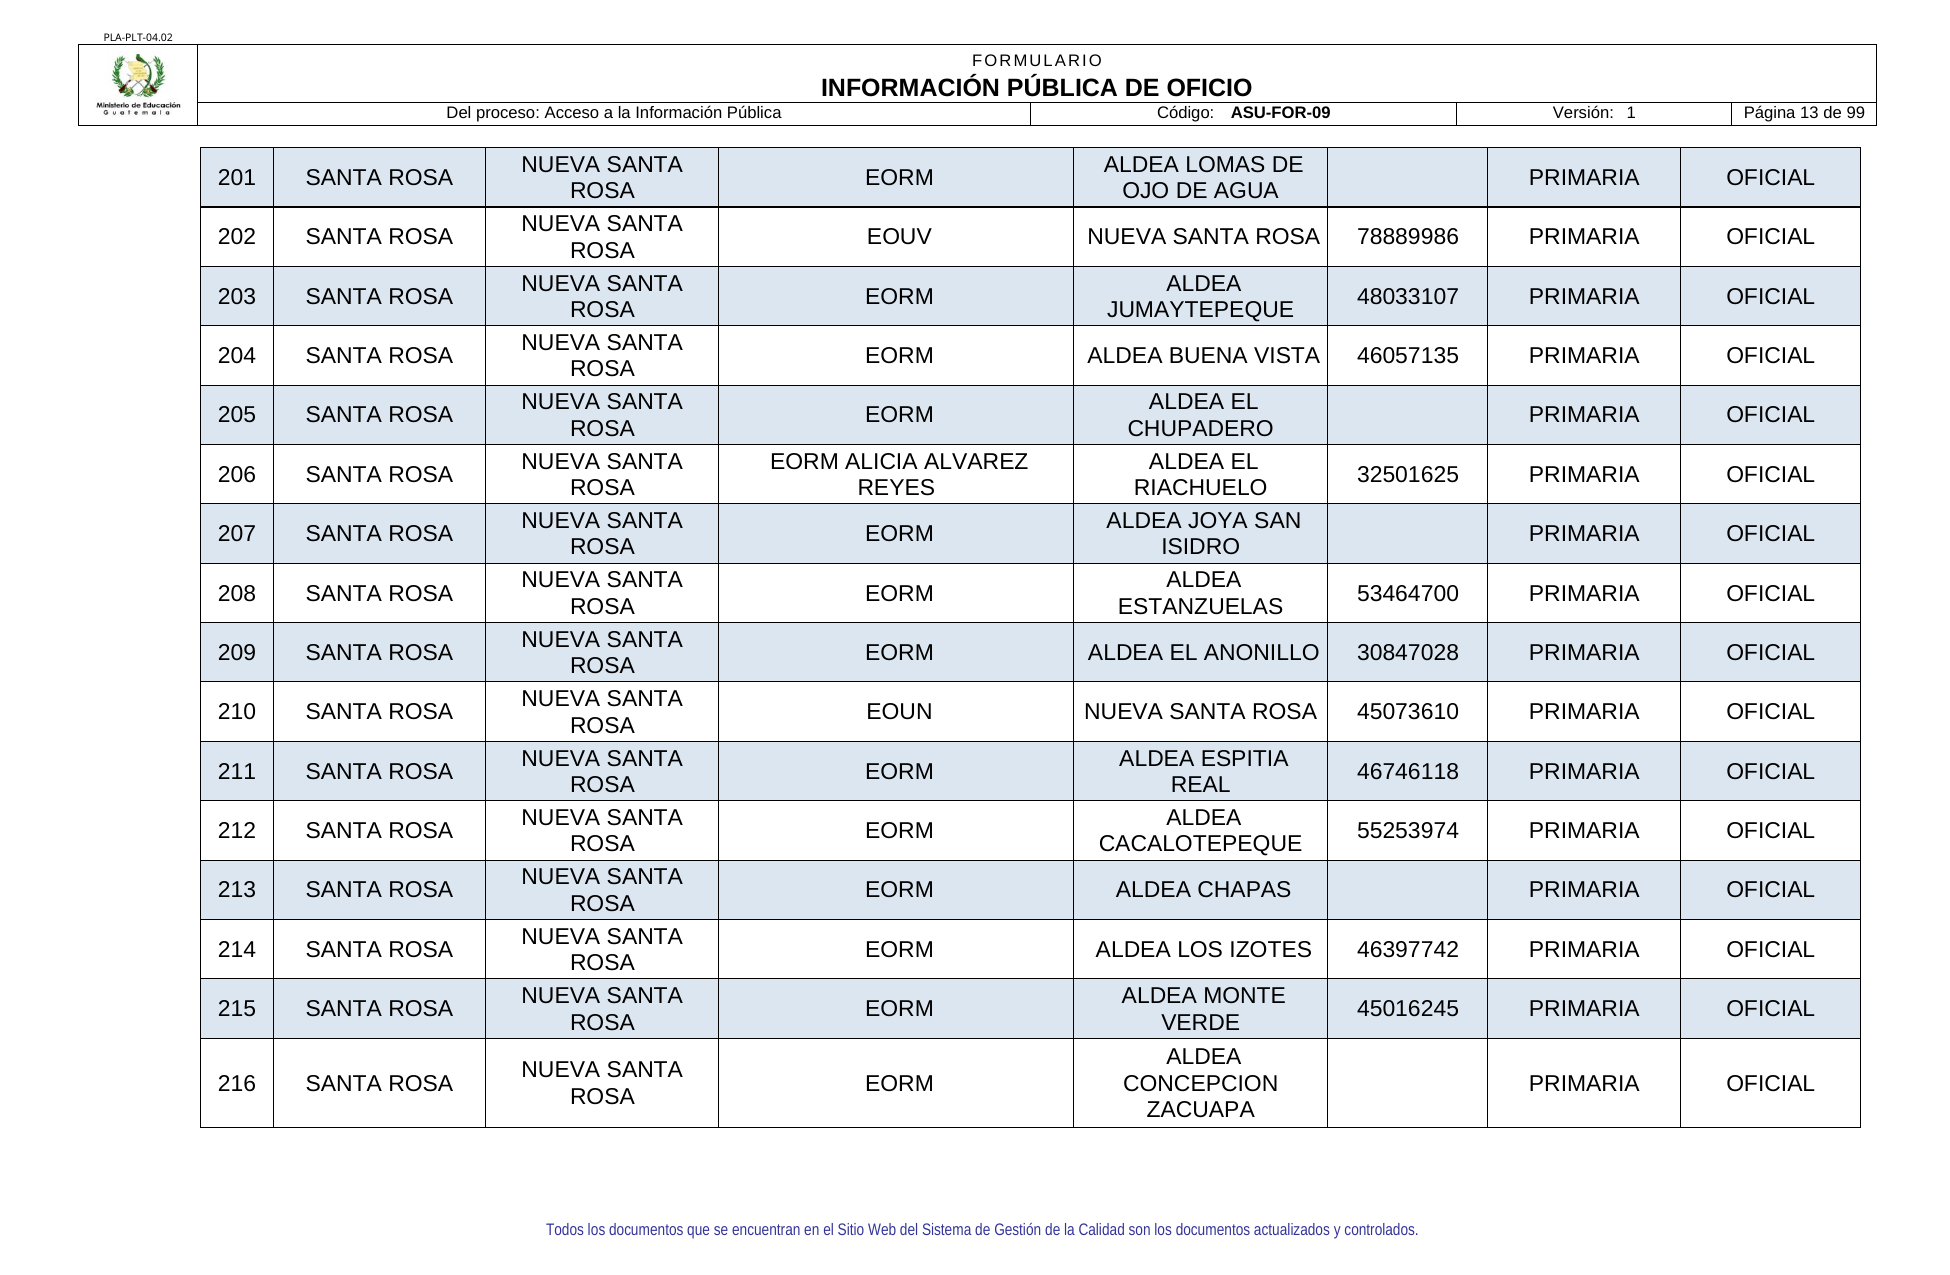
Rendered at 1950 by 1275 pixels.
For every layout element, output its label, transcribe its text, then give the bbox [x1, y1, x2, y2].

table_cell OFICIAL [1681, 979, 1860, 1038]
table_cell [1328, 861, 1487, 919]
table_cell 55253974 [1328, 801, 1487, 859]
table_cell 204 [201, 326, 273, 384]
table_cell ALDEA JOYA SAN ISIDRO [1074, 504, 1327, 563]
table_cell 46746118 [1328, 742, 1487, 800]
table_cell 30847028 [1328, 623, 1487, 681]
table_cell OFICIAL [1681, 326, 1860, 384]
table_cell 209 [201, 623, 273, 681]
table_cell PRIMARIA [1488, 742, 1680, 800]
table_cell 53464700 [1328, 564, 1487, 622]
table_cell PRIMARIA [1488, 386, 1680, 444]
table_cell NUEVA SANTA ROSA [486, 267, 718, 325]
table_cell ALDEA CHAPAS [1074, 861, 1327, 919]
table_cell EORM [719, 979, 1073, 1038]
table_cell SANTA ROSA [274, 564, 485, 622]
table_cell EORM [719, 504, 1073, 563]
table_cell PRIMARIA [1488, 682, 1680, 741]
table_cell NUEVA SANTA ROSA [486, 148, 718, 206]
table_cell NUEVA SANTA ROSA [486, 386, 718, 444]
table_cell PRIMARIA [1488, 979, 1680, 1038]
table_cell NUEVA SANTA ROSA [486, 1039, 718, 1127]
table_cell 32501625 [1328, 445, 1487, 503]
table_cell ALDEA ESPITIA REAL [1074, 742, 1327, 800]
table_cell 207 [201, 504, 273, 563]
table_cell NUEVA SANTA ROSA [486, 979, 718, 1038]
table_cell [1328, 386, 1487, 444]
table_cell SANTA ROSA [274, 326, 485, 384]
table_cell OFICIAL [1681, 861, 1860, 919]
table_cell 202 [201, 208, 273, 266]
table_cell 205 [201, 386, 273, 444]
table_cell OFICIAL [1681, 920, 1860, 978]
table_cell SANTA ROSA [274, 445, 485, 503]
table_cell OFICIAL [1681, 564, 1860, 622]
table_cell SANTA ROSA [274, 504, 485, 563]
table_cell 46057135 [1328, 326, 1487, 384]
table_cell SANTA ROSA [274, 267, 485, 325]
table_cell 208 [201, 564, 273, 622]
table_cell ALDEA BUENA VISTA [1074, 326, 1327, 384]
table_cell EOUN [719, 682, 1073, 741]
table_cell SANTA ROSA [274, 742, 485, 800]
table_cell PRIMARIA [1488, 920, 1680, 978]
table_cell 213 [201, 861, 273, 919]
table_cell [1328, 504, 1487, 563]
table_cell SANTA ROSA [274, 208, 485, 266]
table_cell EORM [719, 920, 1073, 978]
table_cell PRIMARIA [1488, 148, 1680, 206]
table_cell PRIMARIA [1488, 504, 1680, 563]
table_cell OFICIAL [1681, 623, 1860, 681]
table_cell 211 [201, 742, 273, 800]
table_cell 45073610 [1328, 682, 1487, 741]
table_cell EOUV [719, 208, 1073, 266]
table_cell ALDEA MONTE VERDE [1074, 979, 1327, 1038]
table_cell PRIMARIA [1488, 861, 1680, 919]
table_cell 214 [201, 920, 273, 978]
table_cell NUEVA SANTA ROSA [486, 801, 718, 859]
table_cell SANTA ROSA [274, 979, 485, 1038]
table_cell EORM [719, 801, 1073, 859]
table_cell PRIMARIA [1488, 267, 1680, 325]
table_cell SANTA ROSA [274, 623, 485, 681]
table_cell OFICIAL [1681, 445, 1860, 503]
table_cell OFICIAL [1681, 801, 1860, 859]
table_cell PRIMARIA [1488, 208, 1680, 266]
table_cell SANTA ROSA [274, 1039, 485, 1127]
table_cell OFICIAL [1681, 1039, 1860, 1127]
table_cell OFICIAL [1681, 148, 1860, 206]
table_cell OFICIAL [1681, 742, 1860, 800]
table_cell ALDEA EL RIACHUELO [1074, 445, 1327, 503]
table_cell PRIMARIA [1488, 564, 1680, 622]
table_cell ALDEA LOS IZOTES [1074, 920, 1327, 978]
table_cell EORM [719, 623, 1073, 681]
table_cell PRIMARIA [1488, 326, 1680, 384]
table_cell ALDEA CACALOTEPEQUE [1074, 801, 1327, 859]
table_cell [1328, 1039, 1487, 1127]
table_cell 78889986 [1328, 208, 1487, 266]
table_cell NUEVA SANTA ROSA [486, 326, 718, 384]
table_cell OFICIAL [1681, 682, 1860, 741]
table_cell NUEVA SANTA ROSA [486, 208, 718, 266]
table_cell EORM [719, 386, 1073, 444]
table_cell EORM [719, 564, 1073, 622]
table_cell SANTA ROSA [274, 920, 485, 978]
table_cell EORM [719, 148, 1073, 206]
table_cell 45016245 [1328, 979, 1487, 1038]
table_cell ALDEA JUMAYTEPEQUE [1074, 267, 1327, 325]
table_cell OFICIAL [1681, 386, 1860, 444]
table_cell SANTA ROSA [274, 386, 485, 444]
table_cell NUEVA SANTA ROSA [486, 682, 718, 741]
table_cell 46397742 [1328, 920, 1487, 978]
table_cell 203 [201, 267, 273, 325]
table_cell PRIMARIA [1488, 1039, 1680, 1127]
table_cell NUEVA SANTA ROSA [1074, 208, 1327, 266]
table_cell OFICIAL [1681, 208, 1860, 266]
table_cell 210 [201, 682, 273, 741]
table_cell SANTA ROSA [274, 682, 485, 741]
table_cell PRIMARIA [1488, 623, 1680, 681]
table_cell 212 [201, 801, 273, 859]
table_cell NUEVA SANTA ROSA [486, 623, 718, 681]
table_cell ALDEA ESTANZUELAS [1074, 564, 1327, 622]
table_cell PRIMARIA [1488, 801, 1680, 859]
table_cell OFICIAL [1681, 267, 1860, 325]
table_cell SANTA ROSA [274, 861, 485, 919]
table_cell 201 [201, 148, 273, 206]
table_cell EORM [719, 1039, 1073, 1127]
table_cell NUEVA SANTA ROSA [486, 445, 718, 503]
table_cell EORM [719, 326, 1073, 384]
table_cell EORM [719, 742, 1073, 800]
table_cell 216 [201, 1039, 273, 1127]
table_cell EORM [719, 267, 1073, 325]
table_cell SANTA ROSA [274, 801, 485, 859]
table_cell 48033107 [1328, 267, 1487, 325]
table_cell ALDEA EL ANONILLO [1074, 623, 1327, 681]
table_cell EORM ALICIA ALVAREZ REYES [719, 445, 1073, 503]
table_cell NUEVA SANTA ROSA [486, 861, 718, 919]
picture [95, 51, 181, 117]
table_cell 215 [201, 979, 273, 1038]
table_cell NUEVA SANTA ROSA [486, 504, 718, 563]
table_cell [1328, 148, 1487, 206]
table_cell 206 [201, 445, 273, 503]
table_cell EORM [719, 861, 1073, 919]
table_cell ALDEA CONCEPCION ZACUAPA [1074, 1039, 1327, 1127]
table_cell OFICIAL [1681, 504, 1860, 563]
table_cell NUEVA SANTA ROSA [1074, 682, 1327, 741]
table_cell NUEVA SANTA ROSA [486, 920, 718, 978]
table_cell ALDEA LOMAS DE OJO DE AGUA [1074, 148, 1327, 206]
table_cell NUEVA SANTA ROSA [486, 564, 718, 622]
table_cell PRIMARIA [1488, 445, 1680, 503]
table_cell NUEVA SANTA ROSA [486, 742, 718, 800]
table_cell SANTA ROSA [274, 148, 485, 206]
table_cell ALDEA EL CHUPADERO [1074, 386, 1327, 444]
